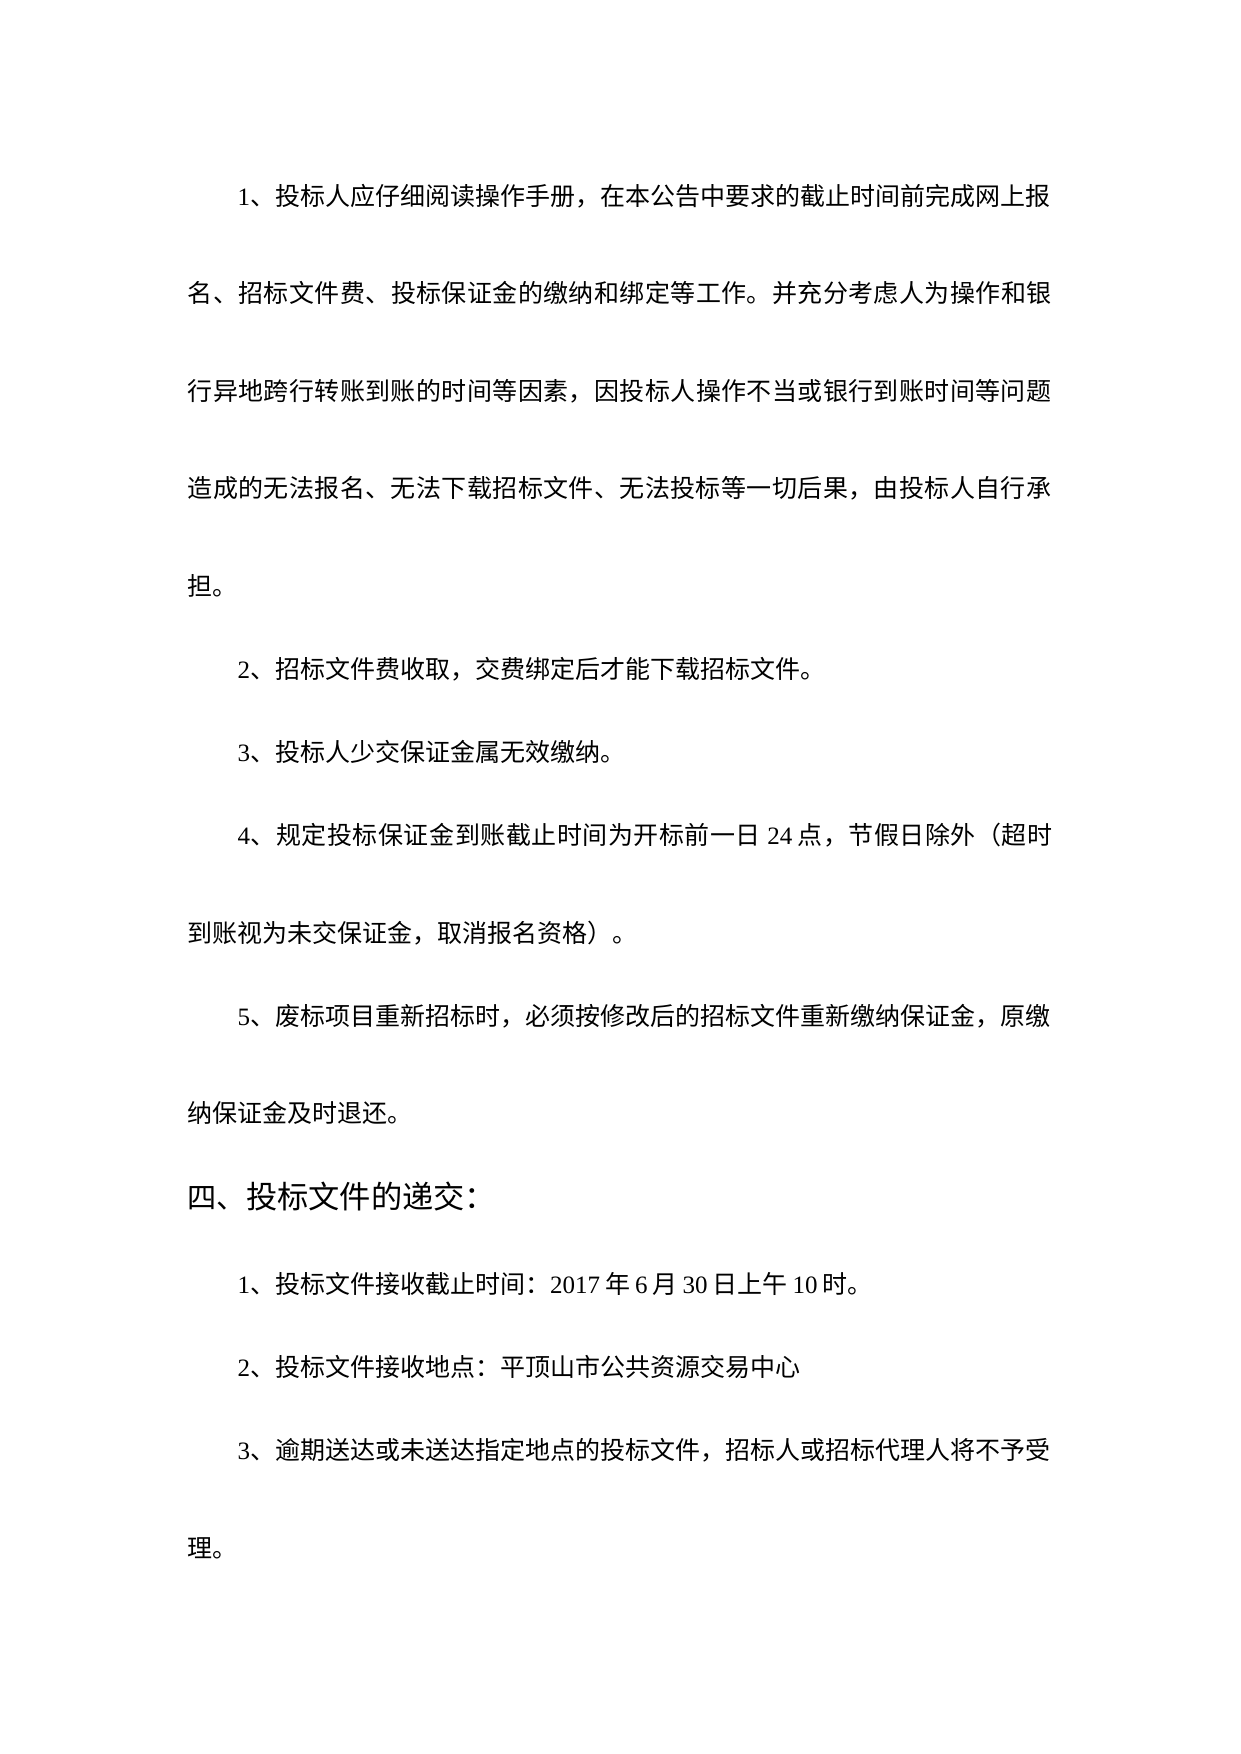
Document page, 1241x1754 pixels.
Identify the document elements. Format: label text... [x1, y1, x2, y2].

text 3、投标人少交保证金属无效缴纳。 [187, 718, 1053, 783]
subtitle 投标文件的递交： [187, 1163, 1053, 1228]
text 2、招标文件费收取，交费绑定后才能下载招标文件。 [187, 635, 1053, 700]
text 3、逾期送达或未送达指定地点的投标文件，招标人或招标代理人将不予受理。 [187, 1416, 1053, 1579]
text 5、废标项目重新招标时，必须按修改后的招标文件重新缴纳保证金，原缴纳保证金及时退还。 [187, 982, 1053, 1144]
text 2、投标文件接收地点：平顶山市公共资源交易中心 [187, 1333, 1053, 1398]
text 1、投标人应仔细阅读操作手册，在本公告中要求的截止时间前完成网上报名、招标文件费、投标保证金的缴纳和绑定等工作。并充分考虑人为操作和银行异地跨行转账到账的时间等因素，因投标人操作不当或银行到账时间等问题造成的无法报名、无法下载招标文件、无法投标等一切后果，由投标人自行承担。 [187, 162, 1053, 617]
text 4、规定投标保证金到账截止时间为开标前一日24点，节假日除外（超时到账视为未交保证金，取消报名资格）。 [187, 801, 1053, 964]
text 1、投标文件接收截止时间：2017年6月30日上午10时。 [187, 1250, 1053, 1315]
